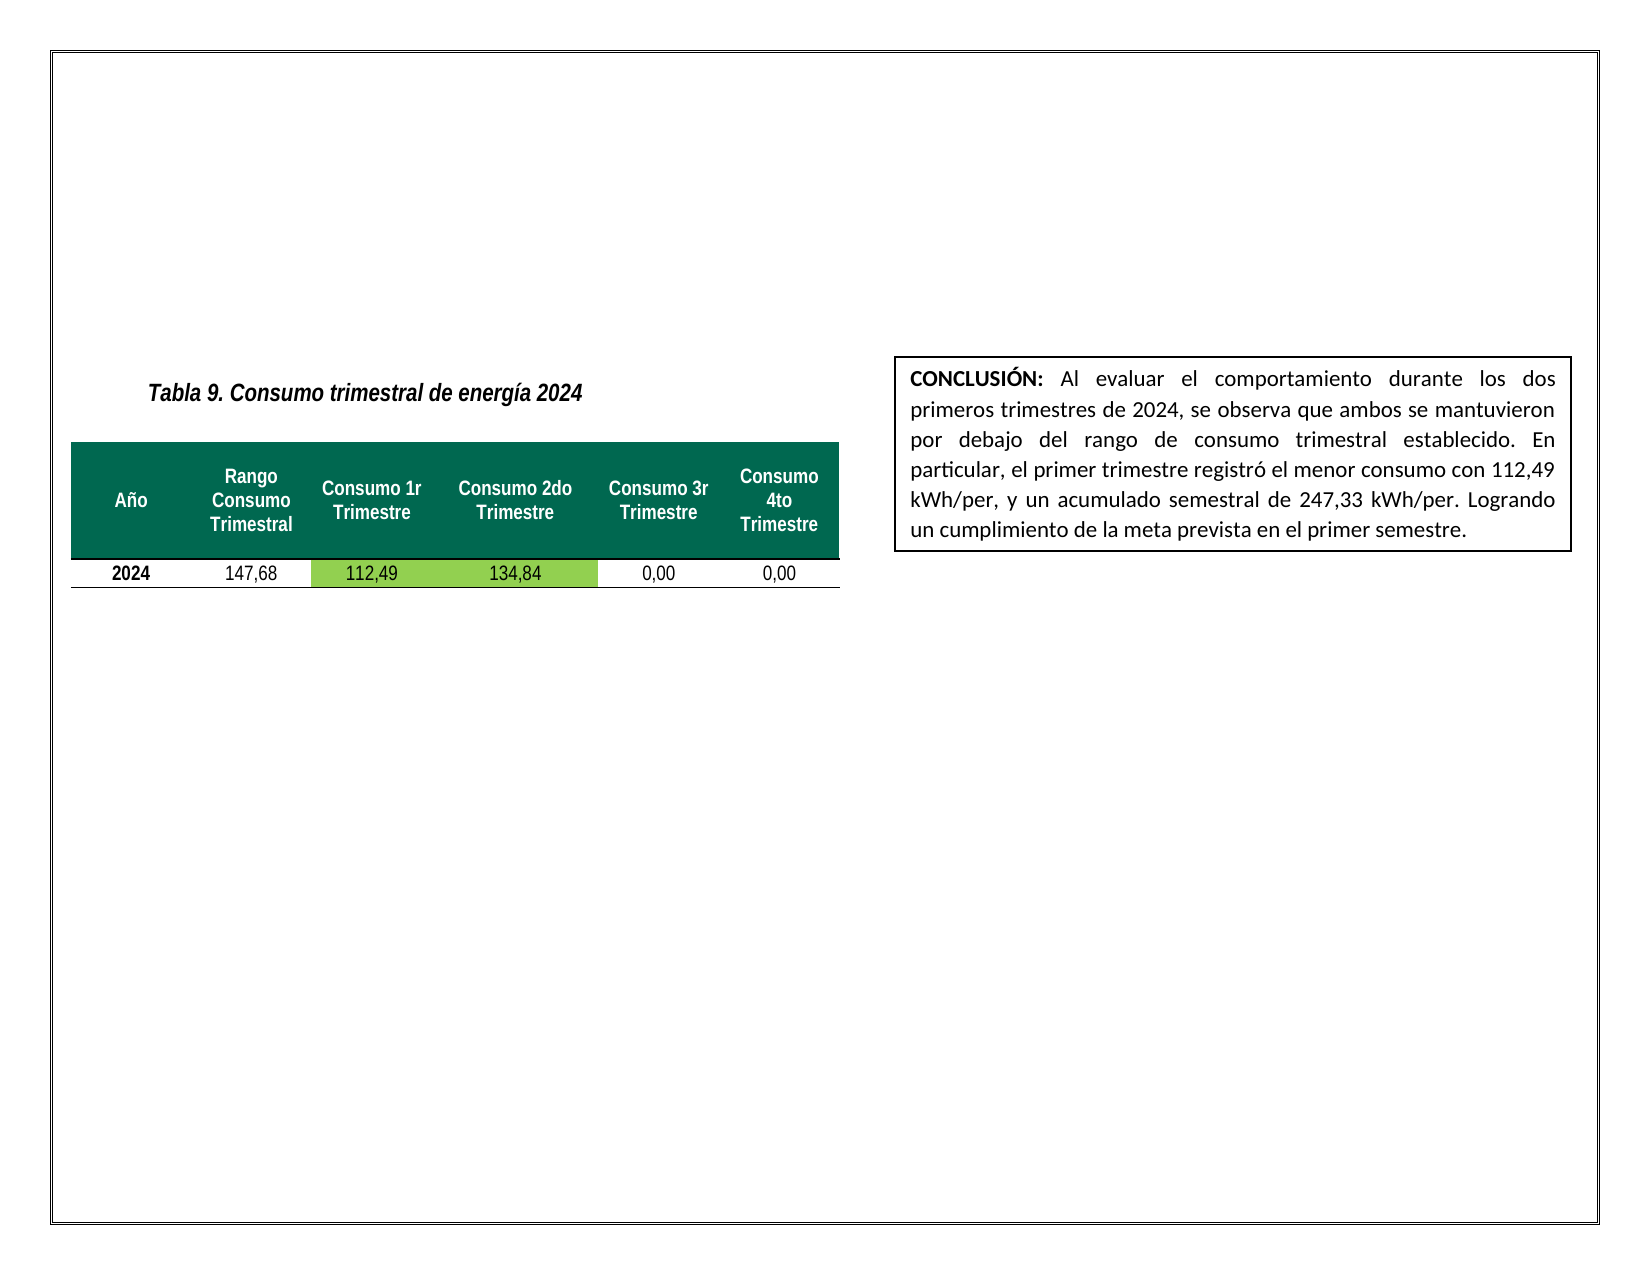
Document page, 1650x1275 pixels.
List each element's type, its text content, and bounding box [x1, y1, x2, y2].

table_header Rango Consumo Trimestral [191, 442, 311, 558]
table_header Consumo 3r Trimestre [598, 442, 719, 558]
table_cell 134,84 [432, 560, 598, 587]
table_cell 2024 [71, 560, 191, 587]
table_header Año [71, 442, 191, 558]
table_header Consumo 2do Trimestre [432, 442, 598, 558]
table_header Consumo 4to Trimestre [719, 442, 839, 558]
text Tabla 9. Consumo trimestral de energía 2024 [148, 378, 894, 407]
table_cell 147,68 [191, 560, 311, 587]
table_cell 0,00 [598, 560, 719, 587]
table_cell 0,00 [719, 560, 839, 587]
table_cell 112,49 [311, 560, 432, 587]
table_header Consumo 1r Trimestre [311, 442, 432, 558]
